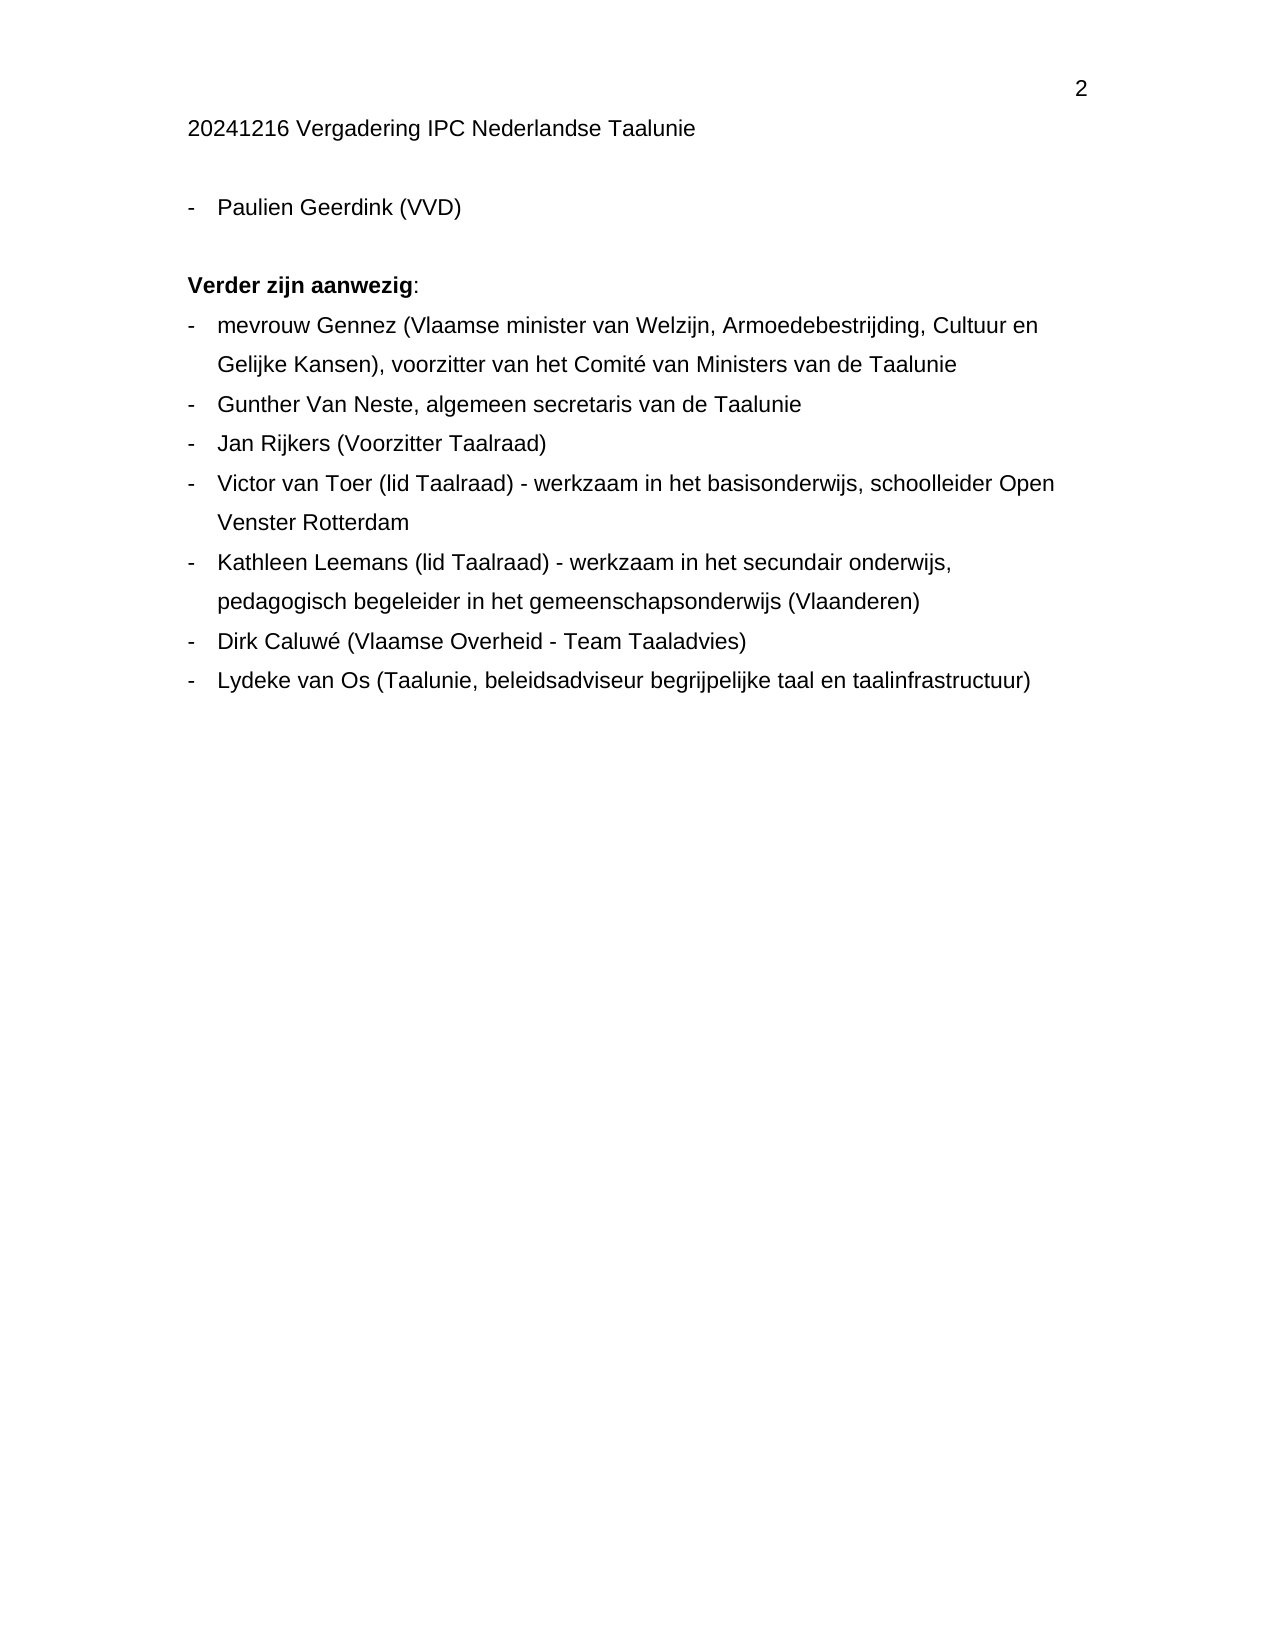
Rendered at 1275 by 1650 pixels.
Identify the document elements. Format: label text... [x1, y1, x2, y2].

text Verder zijn aanwezig: [187, 272, 1087, 299]
list Victor van Toer (lid Taalraad) - werkzaam in het basisonderwijs, schoolleider Open Venster Rotterdam [187, 470, 1087, 536]
list Dirk Caluwé (Vlaamse Overheid - Team Taaladvies) [187, 628, 1087, 654]
list Gunther Van Neste, algemeen secretaris van de Taalunie [187, 391, 1087, 417]
list Paulien Geerdink (VVD) [187, 193, 1087, 220]
list Kathleen Leemans (lid Taalraad) - werkzaam in het secundair onderwijs, pedagogisch begeleider in het gemeenschapsonderwijs (Vlaanderen) [187, 549, 1087, 614]
list mevrouw Gennez (Vlaamse minister van Welzijn, Armoedebestrijding, Cultuur en Gelijke Kansen), voorzitter van het Comité van Ministers van de Taalunie [187, 312, 1087, 378]
list Jan Rijkers (Voorzitter Taalraad) [187, 430, 1087, 457]
list Lydeke van Os (Taalunie, beleidsadviseur begrijpelijke taal en taalinfrastructuur) [187, 667, 1087, 693]
